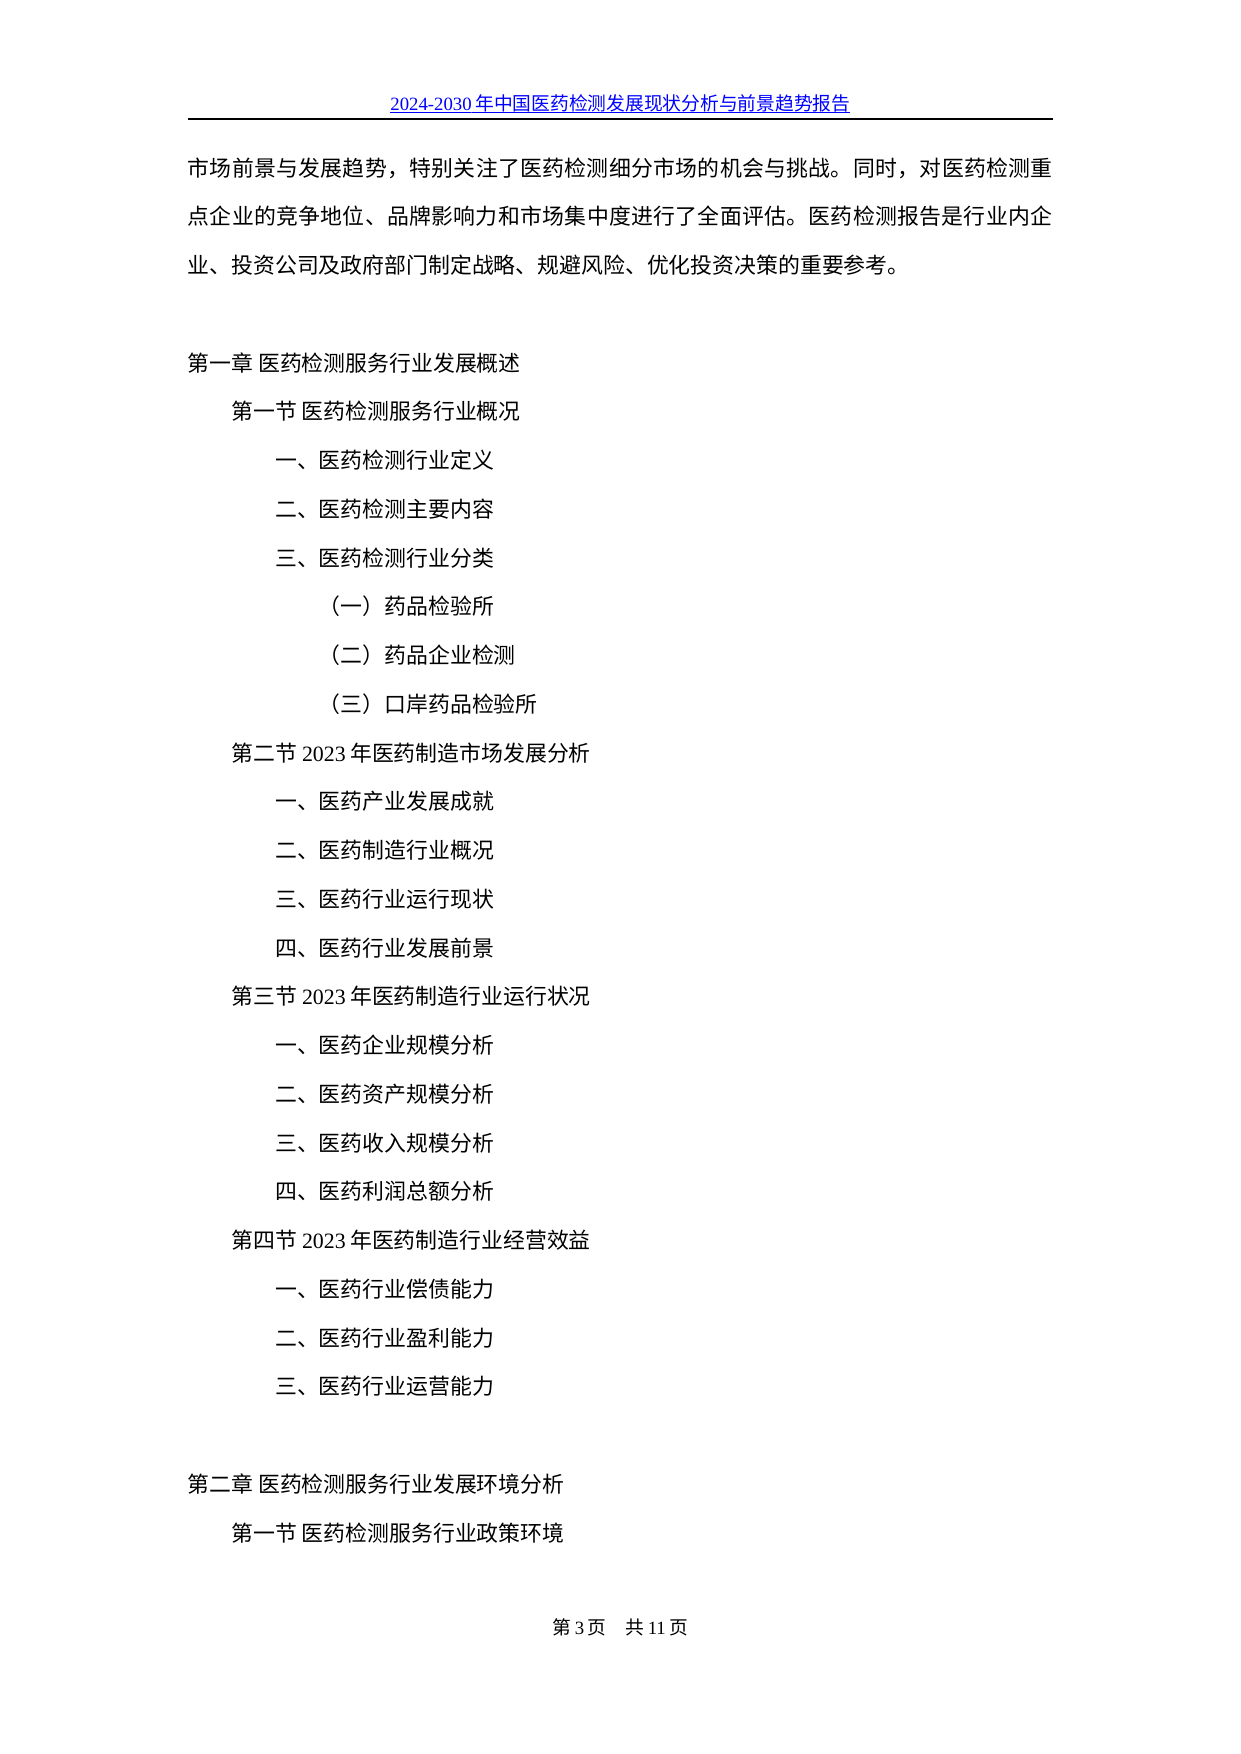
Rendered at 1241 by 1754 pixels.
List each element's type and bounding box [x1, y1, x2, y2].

text [187, 150, 1053, 1548]
